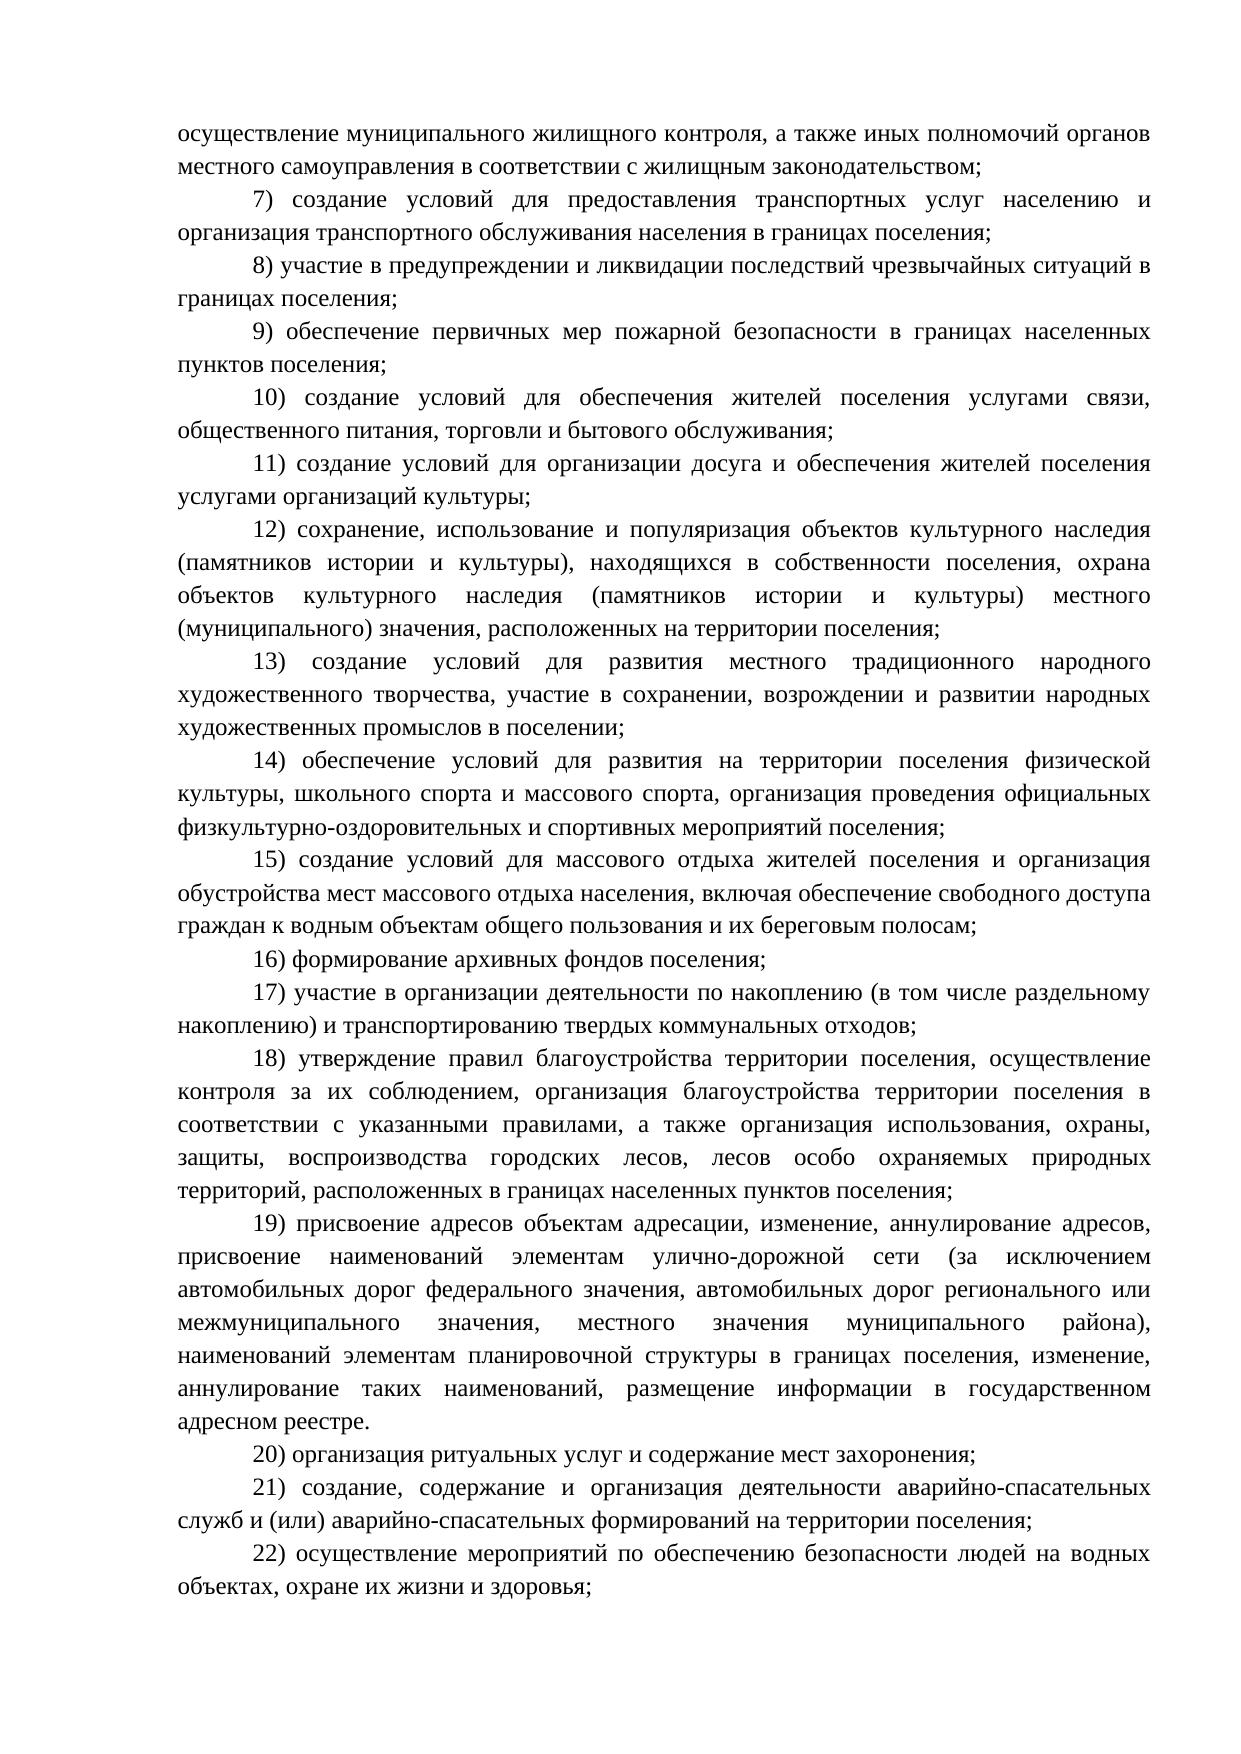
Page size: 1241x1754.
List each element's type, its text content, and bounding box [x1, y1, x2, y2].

text 21) создание, содержание и организация деятельности аварийно-спасательных служб и (или) аварийно-спасательных формирований на территории поселения; [177, 1472, 1152, 1534]
text 20) организация ритуальных услуг и содержание мест захоронения; [177, 1439, 1152, 1468]
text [177, 118, 1152, 180]
text 14) обеспечение условий для развития на территории поселения физической культуры, школьного спорта и массового спорта, организация проведения официальных физкультурно-оздоровительных и спортивных мероприятий поселения; [177, 746, 1152, 840]
text 19) присвоение адресов объектам адресации, изменение, аннулирование адресов, присвоение наименований элементам улично-дорожной сети (за исключением автомобильных дорог федерального значения, автомобильных дорог регионального или межмуниципального значения, местного значения муниципального района), наименований элементам планировочной структуры в границах поселения, изменение, аннулирование таких наименований, размещение информации в государственном адресном реестре. [177, 1208, 1152, 1435]
text 9) обеспечение первичных мер пожарной безопасности в границах населенных пунктов поселения; [177, 316, 1152, 378]
text 11) создание условий для организации досуга и обеспечения жителей поселения услугами организаций культуры; [177, 448, 1152, 510]
text 8) участие в предупреждении и ликвидации последствий чрезвычайных ситуаций в границах поселения; [177, 250, 1152, 312]
text 22) осуществление мероприятий по обеспечению безопасности людей на водных объектах, охране их жизни и здоровья; [177, 1538, 1152, 1600]
text 16) формирование архивных фондов поселения; [177, 944, 1152, 972]
text 7) создание условий для предоставления транспортных услуг населению и организация транспортного обслуживания населения в границах поселения; [177, 184, 1152, 246]
text 15) создание условий для массового отдыха жителей поселения и организация обустройства мест массового отдыха населения, включая обеспечение свободного доступа граждан к водным объектам общего пользования и их береговым полосам; [177, 844, 1152, 939]
text 18) утверждение правил благоустройства территории поселения, осуществление контроля за их соблюдением, организация благоустройства территории поселения в соответствии с указанными правилами, а также организация использования, охраны, защиты, воспроизводства городских лесов, лесов особо охраняемых природных территорий, расположенных в границах населенных пунктов поселения; [177, 1043, 1152, 1203]
text 17) участие в организации деятельности по накоплению (в том числе раздельному накоплению) и транспортированию твердых коммунальных отходов; [177, 977, 1152, 1038]
text 13) создание условий для развития местного традиционного народного художественного творчества, участие в сохранении, возрождении и развитии народных художественных промыслов в поселении; [177, 646, 1152, 741]
text 10) создание условий для обеспечения жителей поселения услугами связи, общественного питания, торговли и бытового обслуживания; [177, 382, 1152, 444]
text 12) сохранение, использование и популяризация объектов культурного наследия (памятников истории и культуры), находящихся в собственности поселения, охрана объектов культурного наследия (памятников истории и культуры) местного (муниципального) значения, расположенных на территории поселения; [177, 514, 1152, 642]
